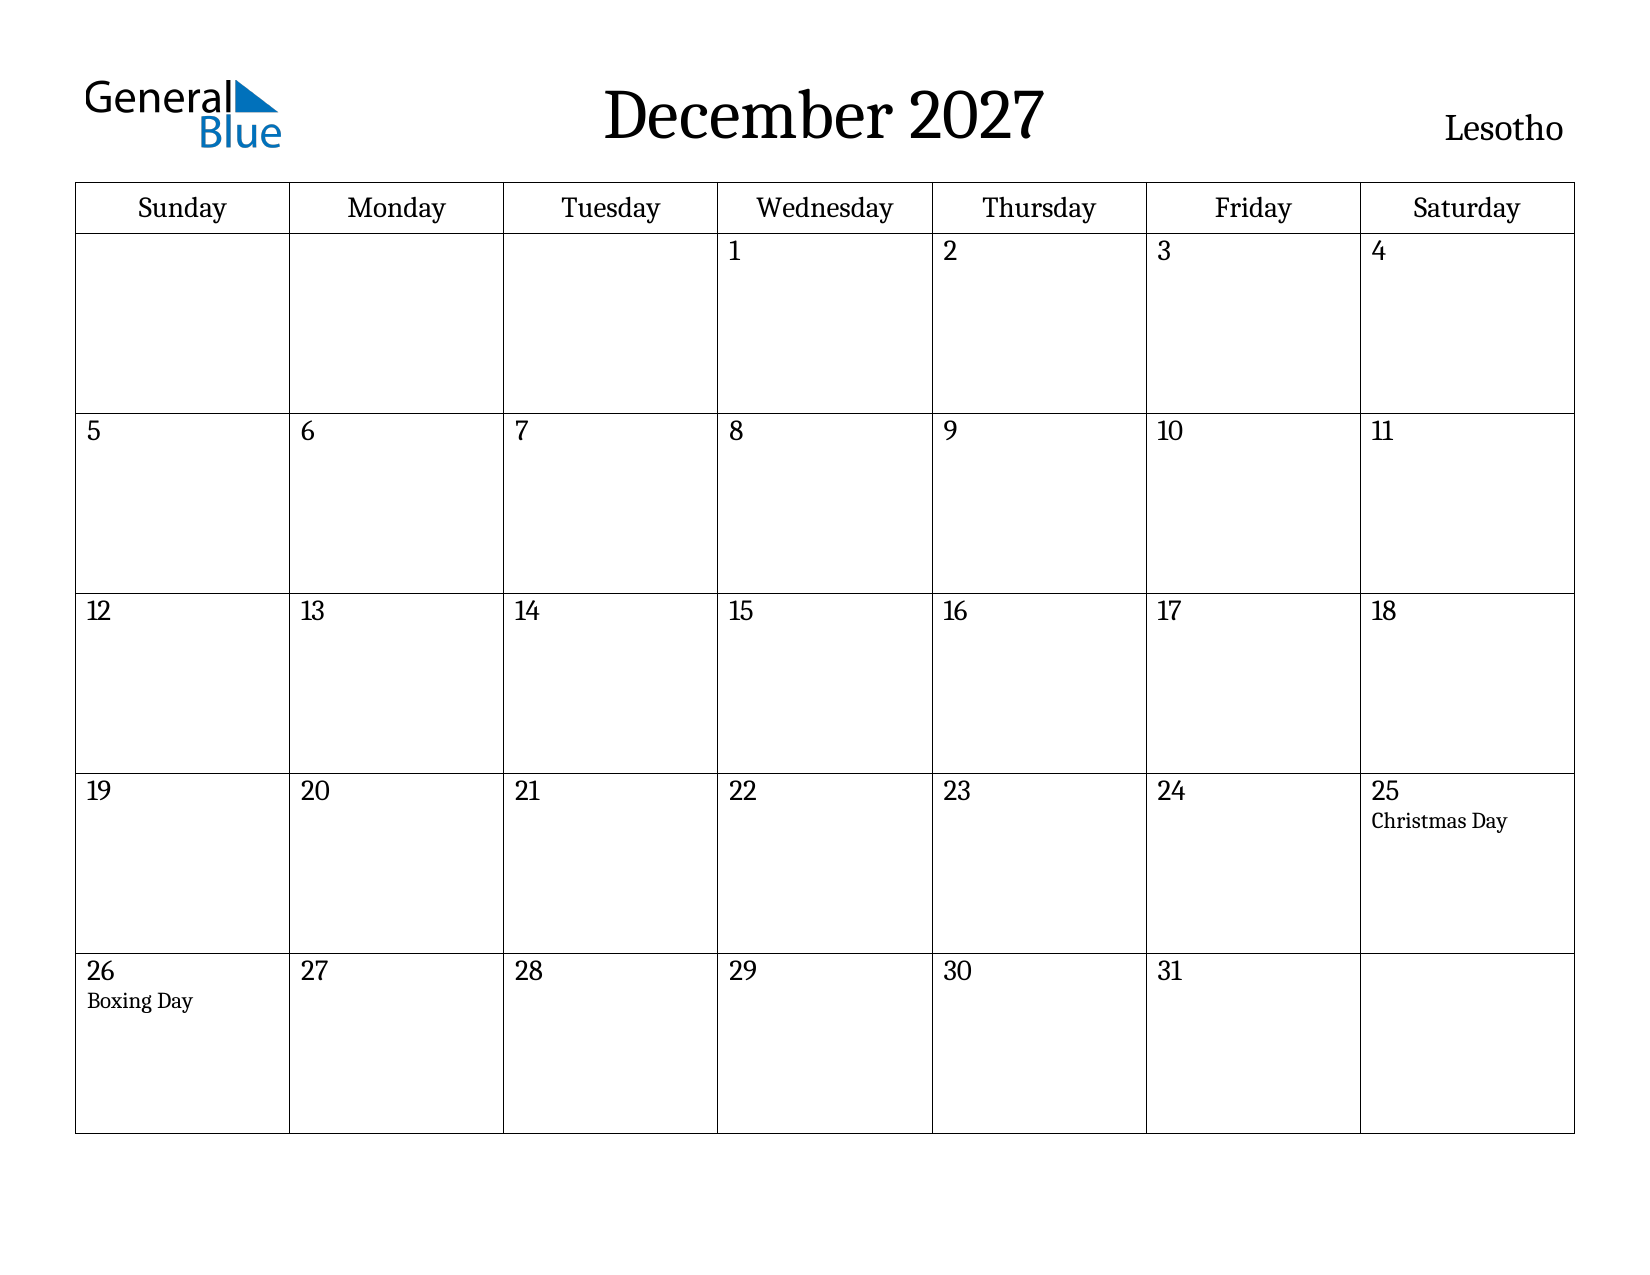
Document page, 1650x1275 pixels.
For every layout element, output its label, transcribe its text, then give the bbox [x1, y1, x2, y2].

table_cell [1147, 267, 1360, 413]
table_cell [504, 448, 717, 593]
table_cell Boxing Day [76, 988, 289, 1133]
table_cell Thursday [933, 183, 1146, 233]
table_cell Tuesday [504, 183, 717, 233]
table_cell [1147, 627, 1360, 773]
table_cell Saturday [1361, 183, 1574, 233]
table_cell 18 [1361, 594, 1574, 627]
table_cell [76, 627, 289, 773]
table_header Lesotho [1146, 75, 1574, 182]
table_cell 27 [290, 954, 503, 987]
table_cell 10 [1147, 414, 1360, 447]
table_cell [290, 448, 503, 593]
table_cell [933, 627, 1146, 773]
table_cell 14 [504, 594, 717, 627]
table_cell 3 [1147, 234, 1360, 267]
table_cell [1361, 988, 1574, 1133]
table_cell [1147, 448, 1360, 593]
table_cell [290, 234, 503, 267]
table_cell [290, 627, 503, 773]
table_cell [718, 267, 932, 413]
table_cell [1361, 954, 1574, 987]
table_cell 25 [1361, 774, 1574, 807]
table_cell [76, 808, 289, 953]
table_cell 8 [718, 414, 932, 447]
table_cell [504, 627, 717, 773]
table_cell 16 [933, 594, 1146, 627]
table_cell [1361, 627, 1574, 773]
table_cell 23 [933, 774, 1146, 807]
table_cell [718, 988, 932, 1133]
table_cell Wednesday [718, 183, 932, 233]
table_cell 24 [1147, 774, 1360, 807]
table_cell 5 [76, 414, 289, 447]
table_cell [933, 267, 1146, 413]
table_cell 13 [290, 594, 503, 627]
table_cell [1147, 808, 1360, 953]
table_cell [76, 234, 289, 267]
table_cell 26 [76, 954, 289, 987]
table_cell [1147, 988, 1360, 1133]
table_cell 22 [718, 774, 932, 807]
table_cell Friday [1147, 183, 1360, 233]
table_cell 17 [1147, 594, 1360, 627]
table_cell [504, 988, 717, 1133]
table_cell [504, 234, 717, 267]
table_cell 28 [504, 954, 717, 987]
table_cell 11 [1361, 414, 1574, 447]
table_cell 31 [1147, 954, 1360, 987]
table_cell Monday [290, 183, 503, 233]
table_cell [1361, 448, 1574, 593]
table_cell 15 [718, 594, 932, 627]
table_cell 6 [290, 414, 503, 447]
table_cell Sunday [76, 183, 289, 233]
table_cell 1 [718, 234, 932, 267]
table_cell [718, 808, 932, 953]
table_cell [290, 988, 503, 1133]
table_cell [290, 808, 503, 953]
table_cell 29 [718, 954, 932, 987]
table_cell [933, 448, 1146, 593]
table_cell 9 [933, 414, 1146, 447]
table_cell 19 [76, 774, 289, 807]
table_cell 4 [1361, 234, 1574, 267]
table_header December 2027 [504, 75, 1146, 182]
table_cell 21 [504, 774, 717, 807]
table_cell [1361, 267, 1574, 413]
table_cell [718, 627, 932, 773]
table_cell 30 [933, 954, 1146, 987]
table_cell [76, 448, 289, 593]
table_cell [504, 267, 717, 413]
table_header [76, 75, 503, 182]
picture [86, 80, 281, 148]
table_cell 20 [290, 774, 503, 807]
table_cell [290, 267, 503, 413]
table_cell [504, 808, 717, 953]
table_cell Christmas Day [1361, 808, 1574, 953]
table_cell 7 [504, 414, 717, 447]
table_cell [76, 267, 289, 413]
table_cell [933, 808, 1146, 953]
table_cell [718, 448, 932, 593]
table_cell [933, 988, 1146, 1133]
table_cell 12 [76, 594, 289, 627]
table_cell 2 [933, 234, 1146, 267]
